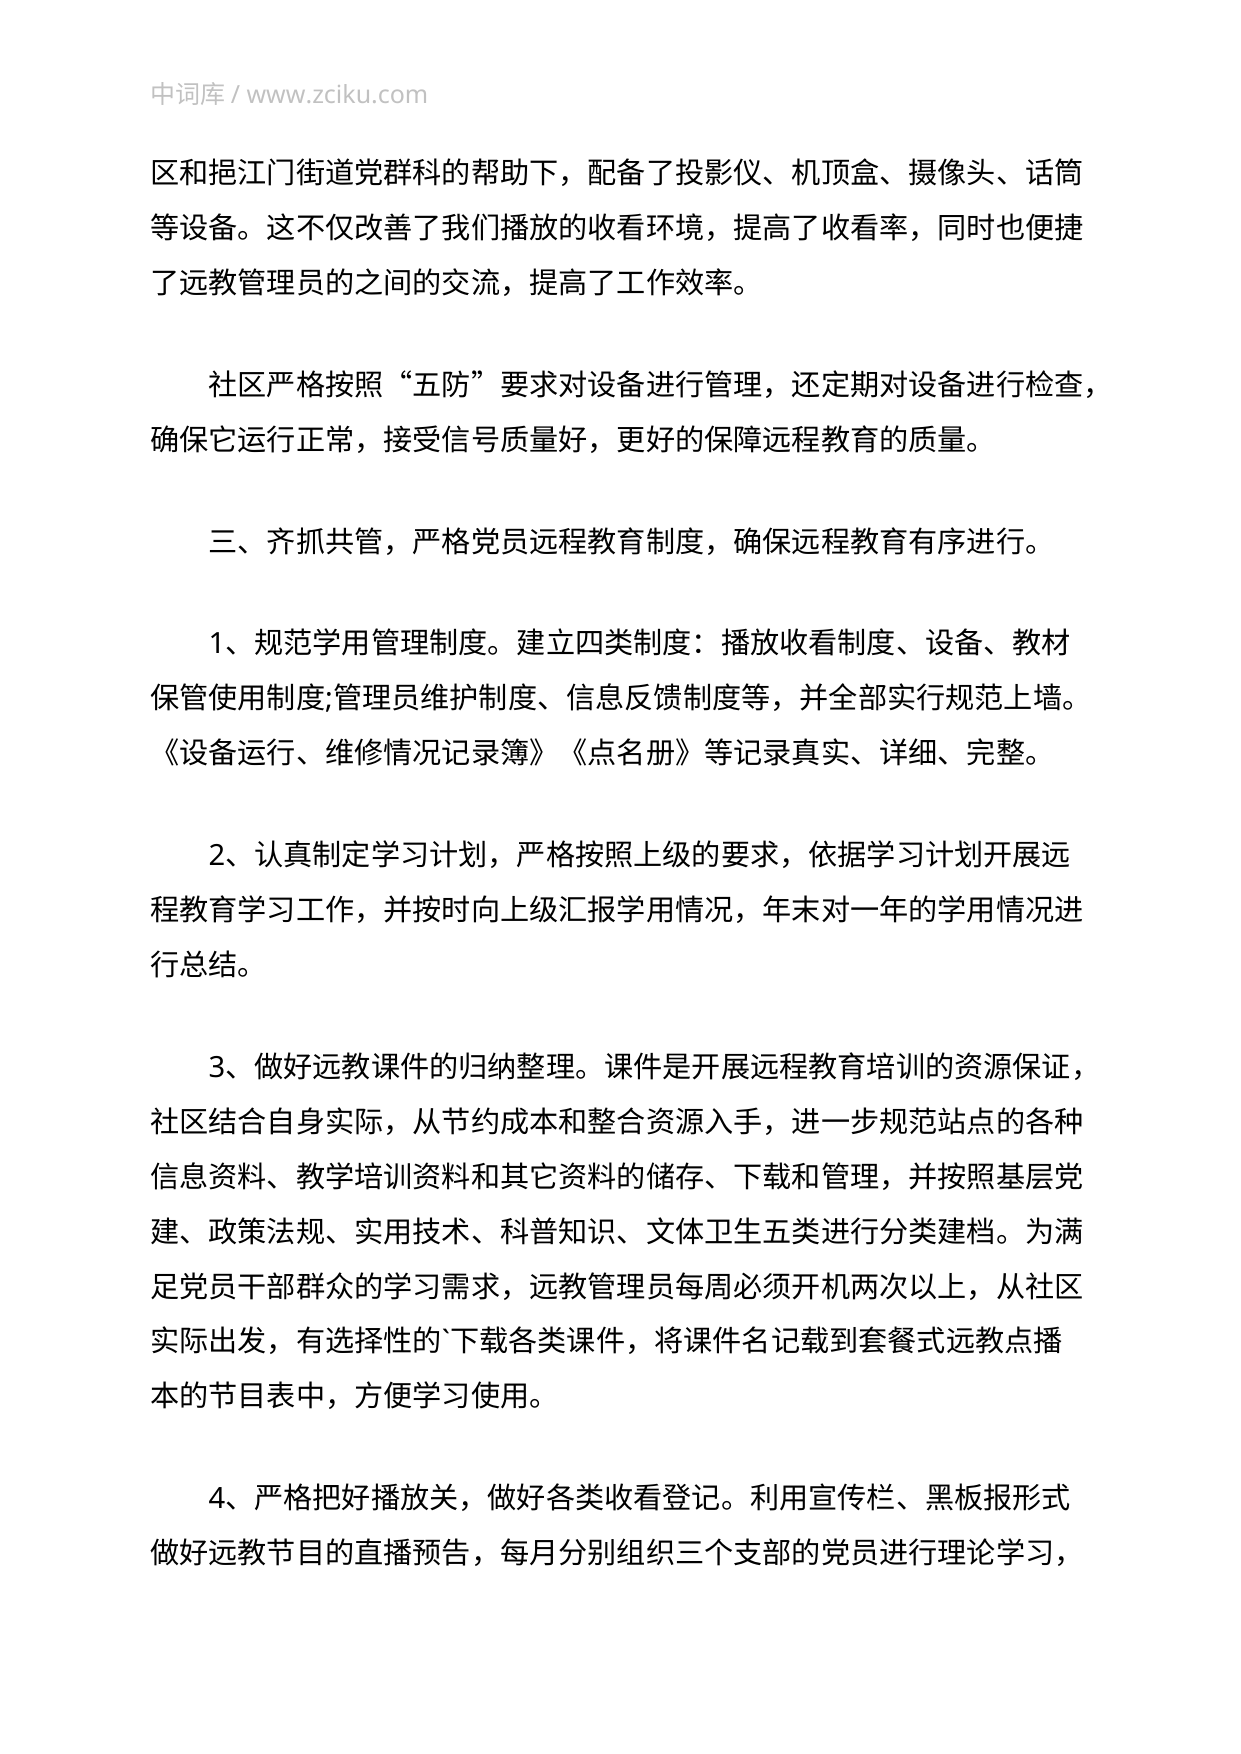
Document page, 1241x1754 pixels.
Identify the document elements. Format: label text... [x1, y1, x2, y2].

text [150, 1475, 1090, 1572]
text 3、做好远教课件的归纳整理。课件是开展远程教育培训的资源保证，社区结合自身实际，从节约成本和整合资源入手，进一步规范站点的各种信息资料、教学培训资料和其它资料的储存、下载和管理，并按照基层党建、政策法规、实用技术、科普知识、文体卫生五类进行分类建档。为满足党员干部群众的学习需求，远教管理员每周必须开机两次以上，从社区实际出发，有选择性的`下载各类课件，将课件名记载到套餐式远教点播本的节目表中，方便学习使用。 [150, 1043, 1090, 1415]
text 社区严格按照“五防”要求对设备进行管理，还定期对设备进行检查，确保它运行正常，接受信号质量好，更好的保障远程教育的质量。 [150, 362, 1090, 459]
text 1、规范学用管理制度。建立四类制度：播放收看制度、设备、教材保管使用制度;管理员维护制度、信息反馈制度等，并全部实行规范上墙。《设备运行、维修情况记录簿》《点名册》等记录真实、详细、完整。 [150, 620, 1090, 772]
text 2、认真制定学习计划，严格按照上级的要求，依据学习计划开展远程教育学习工作，并按时向上级汇报学用情况，年末对一年的学用情况进行总结。 [150, 832, 1090, 984]
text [150, 150, 1090, 302]
text 三、齐抓共管，严格党员远程教育制度，确保远程教育有序进行。 [150, 518, 1090, 561]
